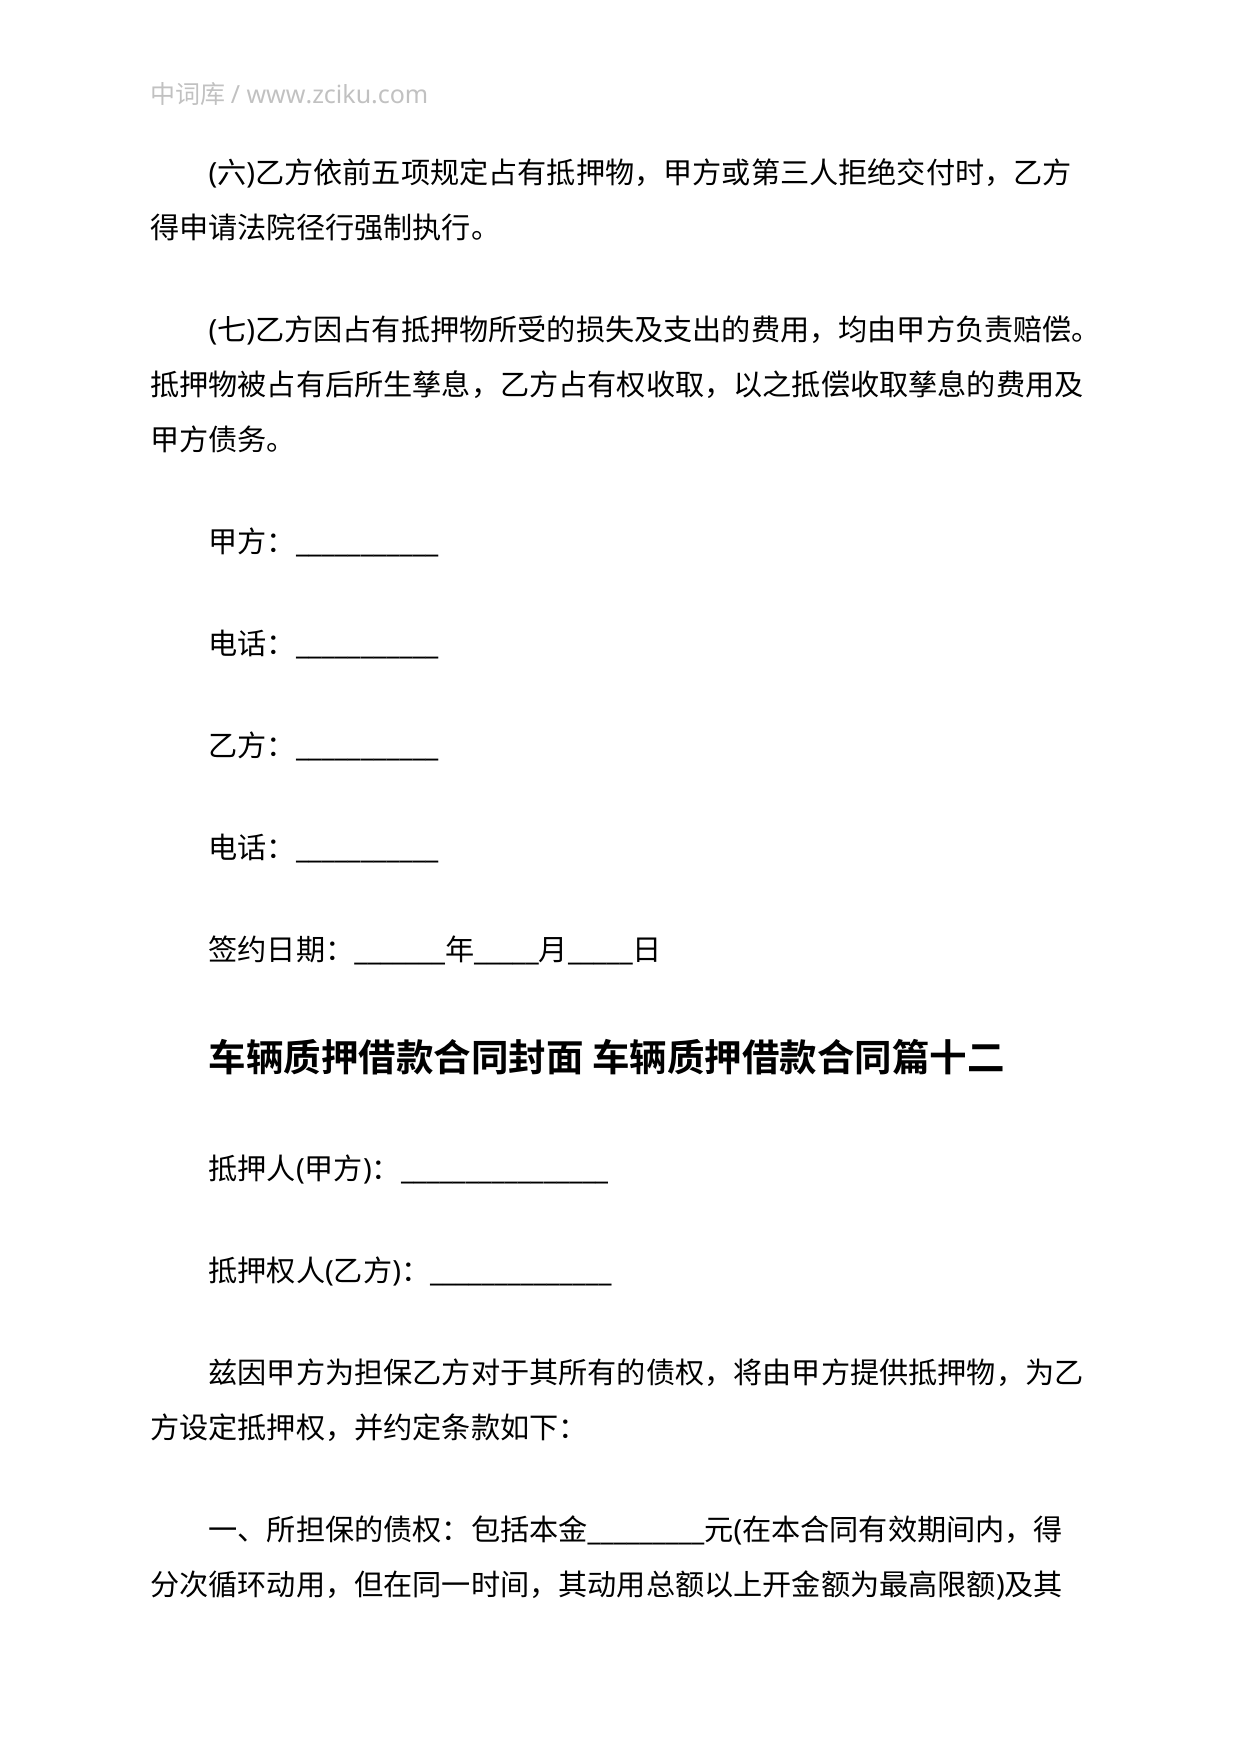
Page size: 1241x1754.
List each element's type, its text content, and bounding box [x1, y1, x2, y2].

text 车辆质押借款合同封面 车辆质押借款合同篇十二 [150, 1028, 1090, 1083]
text 电话：___________ [150, 824, 1090, 867]
text 抵押权人(乙方)：______________ [150, 1248, 1090, 1290]
text 抵押人(甲方)：________________ [150, 1146, 1090, 1188]
text 兹因甲方为担保乙方对于其所有的债权，将由甲方提供抵押物，为乙方设定抵押权，并约定条款如下： [150, 1350, 1090, 1447]
text (六)乙方依前五项规定占有抵押物，甲方或第三人拒绝交付时，乙方得申请法院径行强制执行。 [150, 150, 1090, 247]
text (七)乙方因占有抵押物所受的损失及支出的费用，均由甲方负责赔偿。抵押物被占有后所生孳息，乙方占有权收取，以之抵偿收取孳息的费用及甲方债务。 [150, 307, 1090, 459]
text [150, 1506, 1090, 1604]
text 甲方：___________ [150, 518, 1090, 561]
text 签约日期：_______年_____月_____日 [150, 926, 1090, 969]
text 电话：___________ [150, 620, 1090, 663]
text 乙方：___________ [150, 722, 1090, 765]
